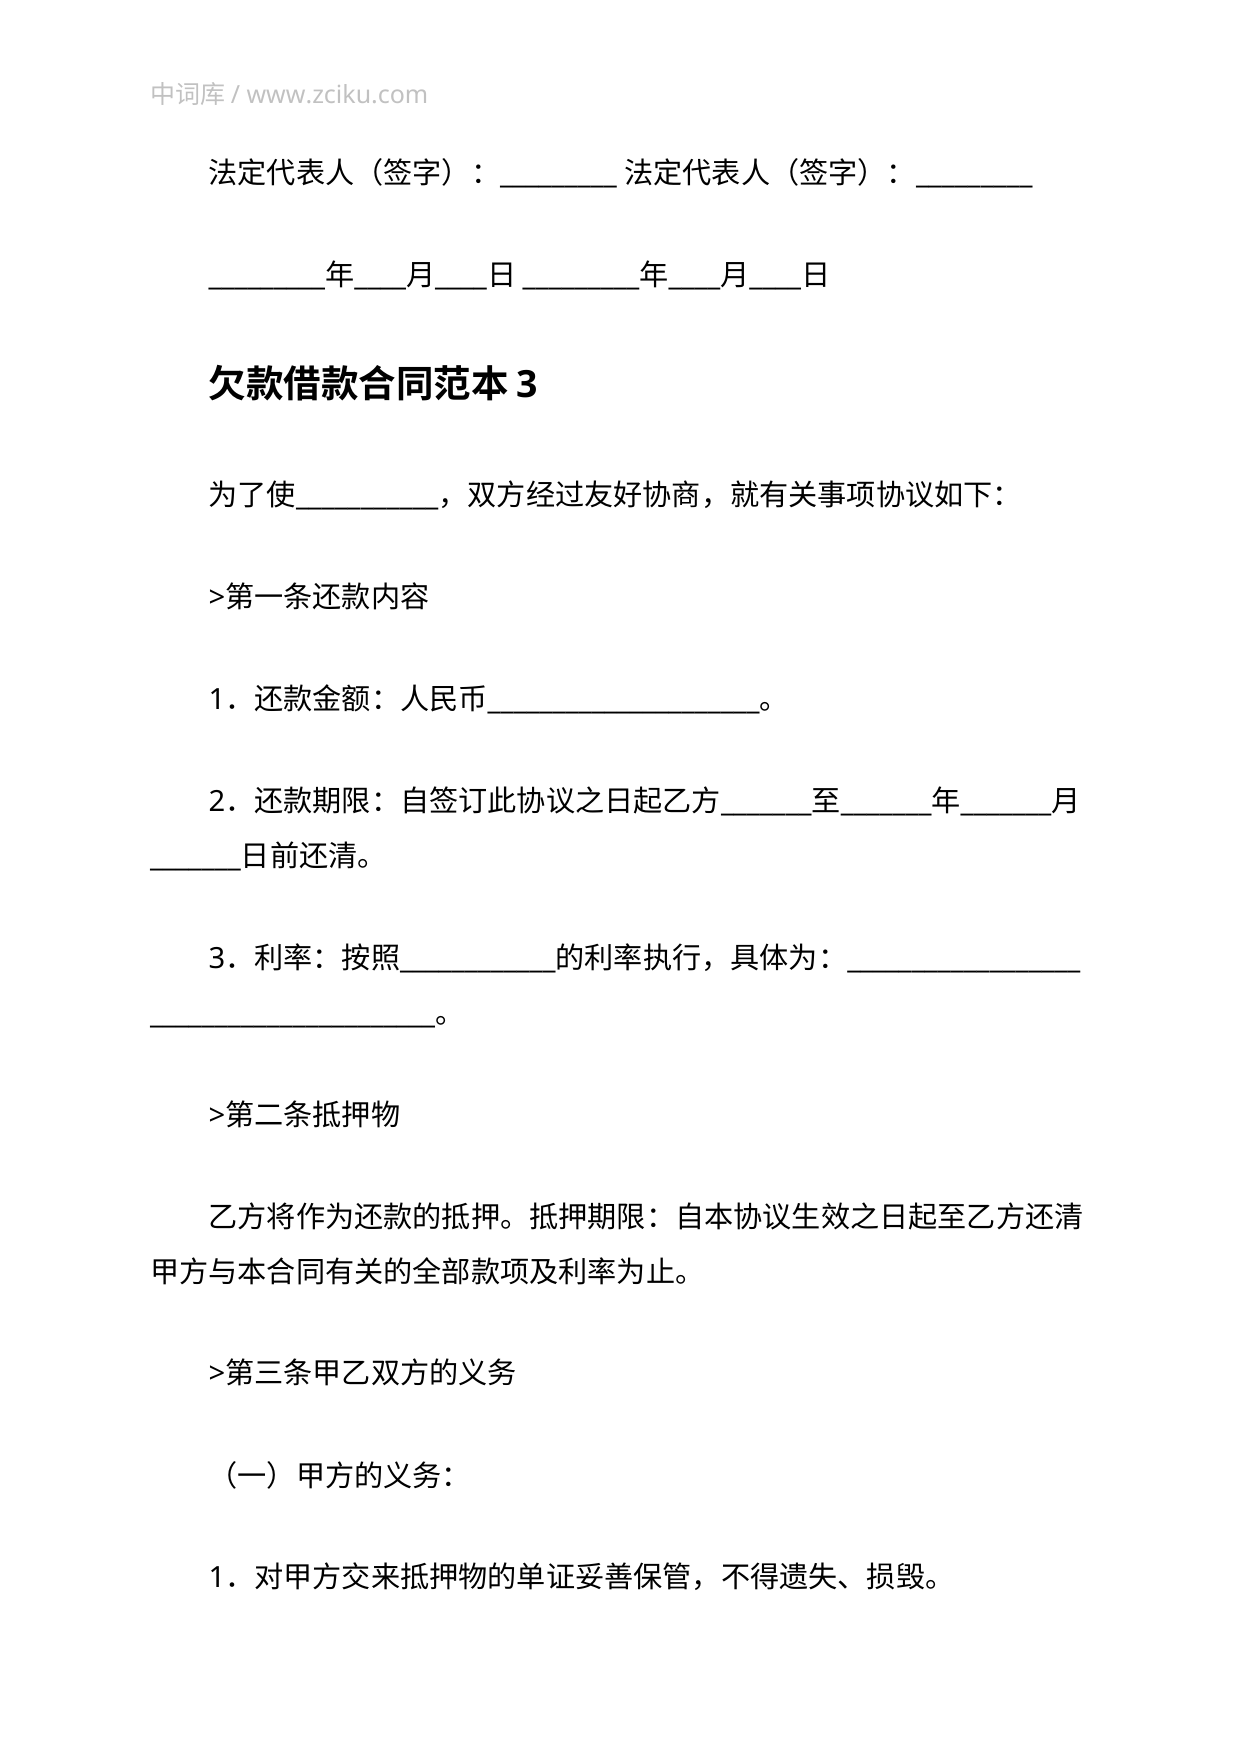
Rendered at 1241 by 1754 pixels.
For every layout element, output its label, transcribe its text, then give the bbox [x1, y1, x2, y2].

text >第二条抵押物 [150, 1091, 1090, 1134]
text 乙方将作为还款的抵押。抵押期限：自本协议生效之日起至乙方还清甲方与本合同有关的全部款项及利率为止。 [150, 1193, 1090, 1291]
text 1．对甲方交来抵押物的单证妥善保管，不得遗失、损毁。 [150, 1554, 1090, 1596]
text 为了使___________，双方经过友好协商，就有关事项协议如下： [150, 472, 1090, 514]
text 法定代表人（签字）：_________ 法定代表人（签字）：_________ [150, 150, 1090, 192]
text >第一条还款内容 [150, 573, 1090, 616]
text 3．利率：按照____________的利率执行，具体为：________________________________________。 [150, 934, 1090, 1032]
text >第三条甲乙双方的义务 [150, 1350, 1090, 1392]
text _________年____月____日 _________年____月____日 [150, 252, 1090, 294]
text 欠款借款合同范本3 [150, 354, 1090, 408]
text （一）甲方的义务： [150, 1452, 1090, 1494]
text 1．还款金额：人民币_____________________。 [150, 676, 1090, 718]
text 2．还款期限：自签订此协议之日起乙方_______至_______年_______月_______日前还清。 [150, 777, 1090, 875]
